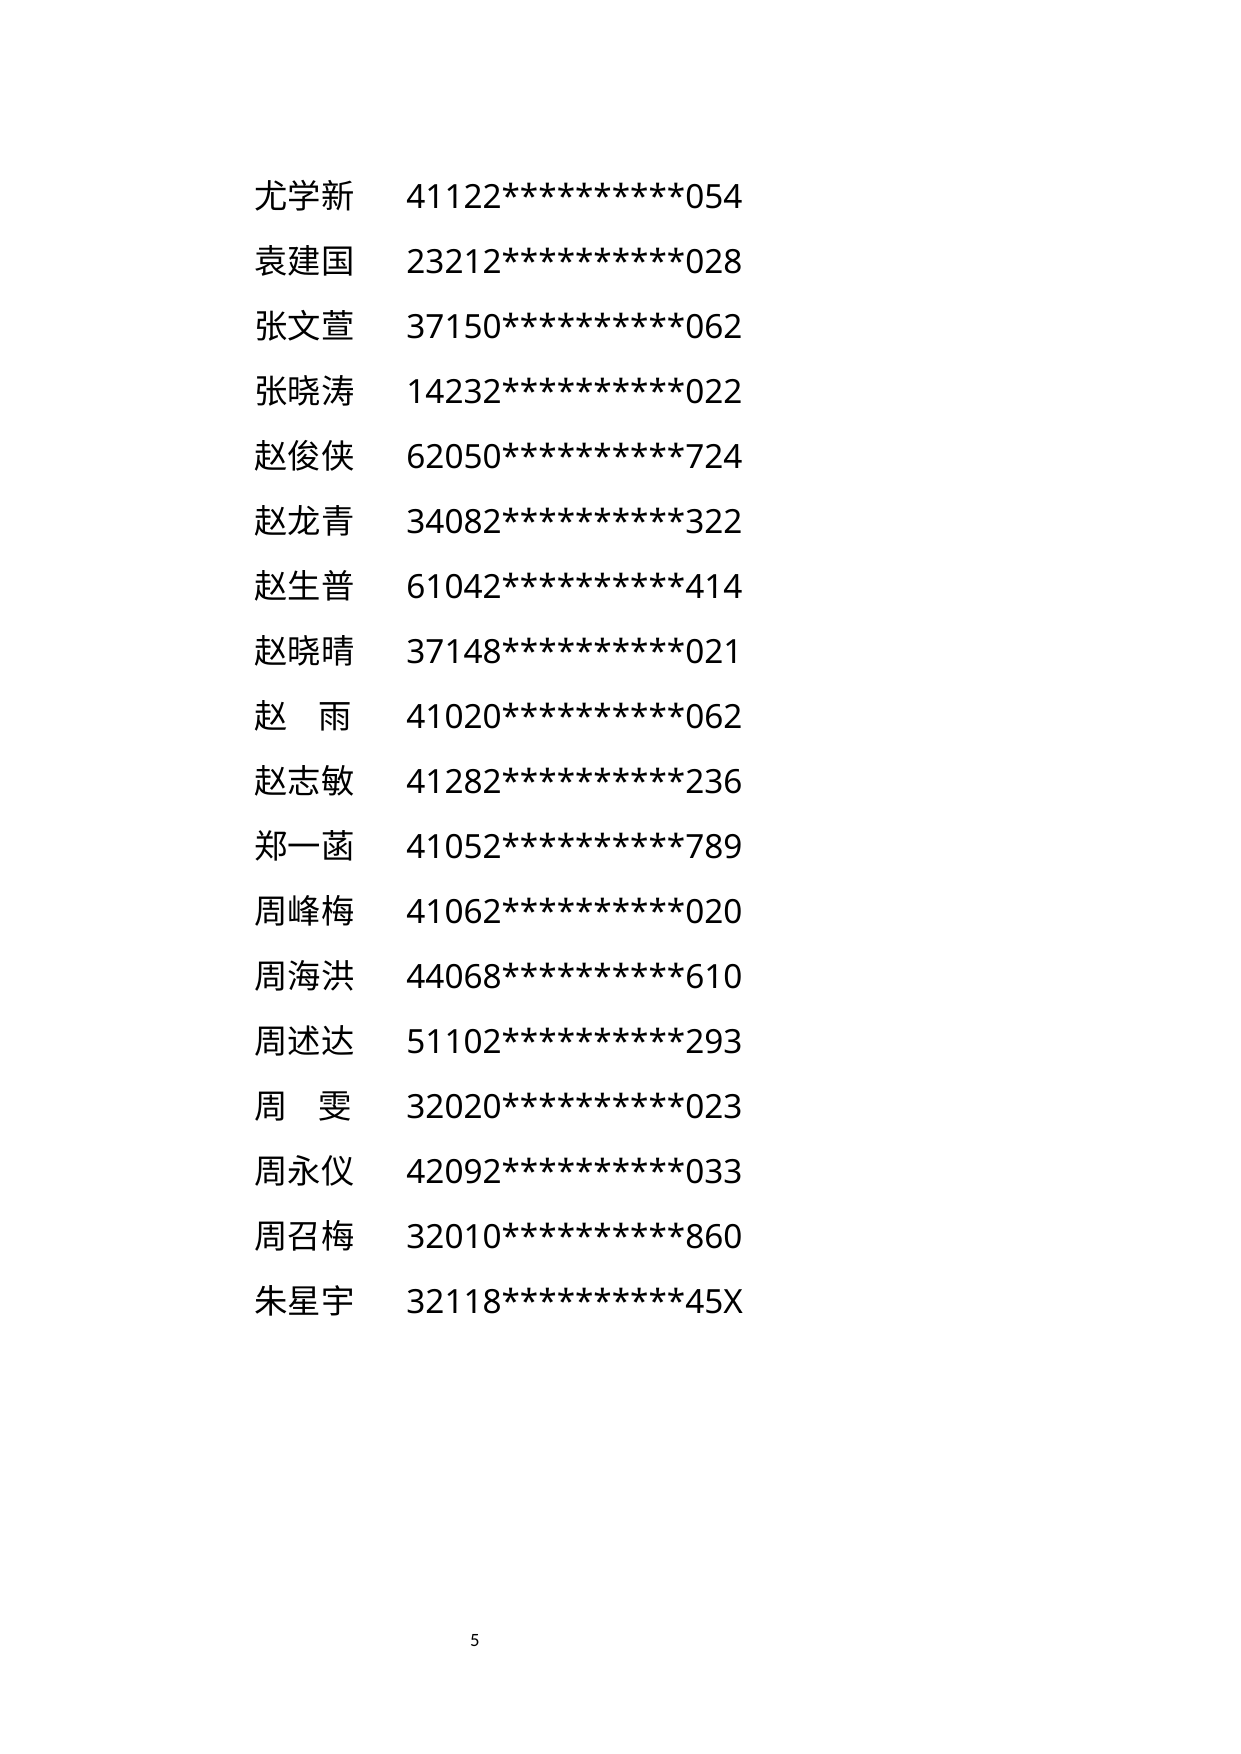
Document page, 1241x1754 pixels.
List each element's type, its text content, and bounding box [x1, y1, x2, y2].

text 赵龙青 34082**********322 [187, 487, 1053, 552]
text 赵俊侠 62050**********724 [187, 422, 1053, 487]
text 周永仪 42092**********033 [187, 1137, 1053, 1202]
text 周峰梅 41062**********020 [187, 877, 1053, 942]
text 郑一菡 41052**********789 [187, 812, 1053, 877]
text 周召梅 32010**********860 [187, 1202, 1053, 1267]
text 尤学新 41122**********054 [187, 162, 1053, 227]
text 周述达 51102**********293 [187, 1007, 1053, 1072]
text 张文萱 37150**********062 [187, 292, 1053, 357]
text 赵生普 61042**********414 [187, 552, 1053, 617]
text 赵晓晴 37148**********021 [187, 617, 1053, 682]
text 张晓涛 14232**********022 [187, 357, 1053, 422]
text 周海洪 44068**********610 [187, 942, 1053, 1007]
text 朱星宇 32118**********45X [187, 1267, 1053, 1332]
text 赵志敏 41282**********236 [187, 747, 1053, 812]
text 赵 雨 41020**********062 [187, 682, 1053, 747]
text 周 雯 32020**********023 [187, 1072, 1053, 1137]
text 袁建国 23212**********028 [187, 227, 1053, 292]
